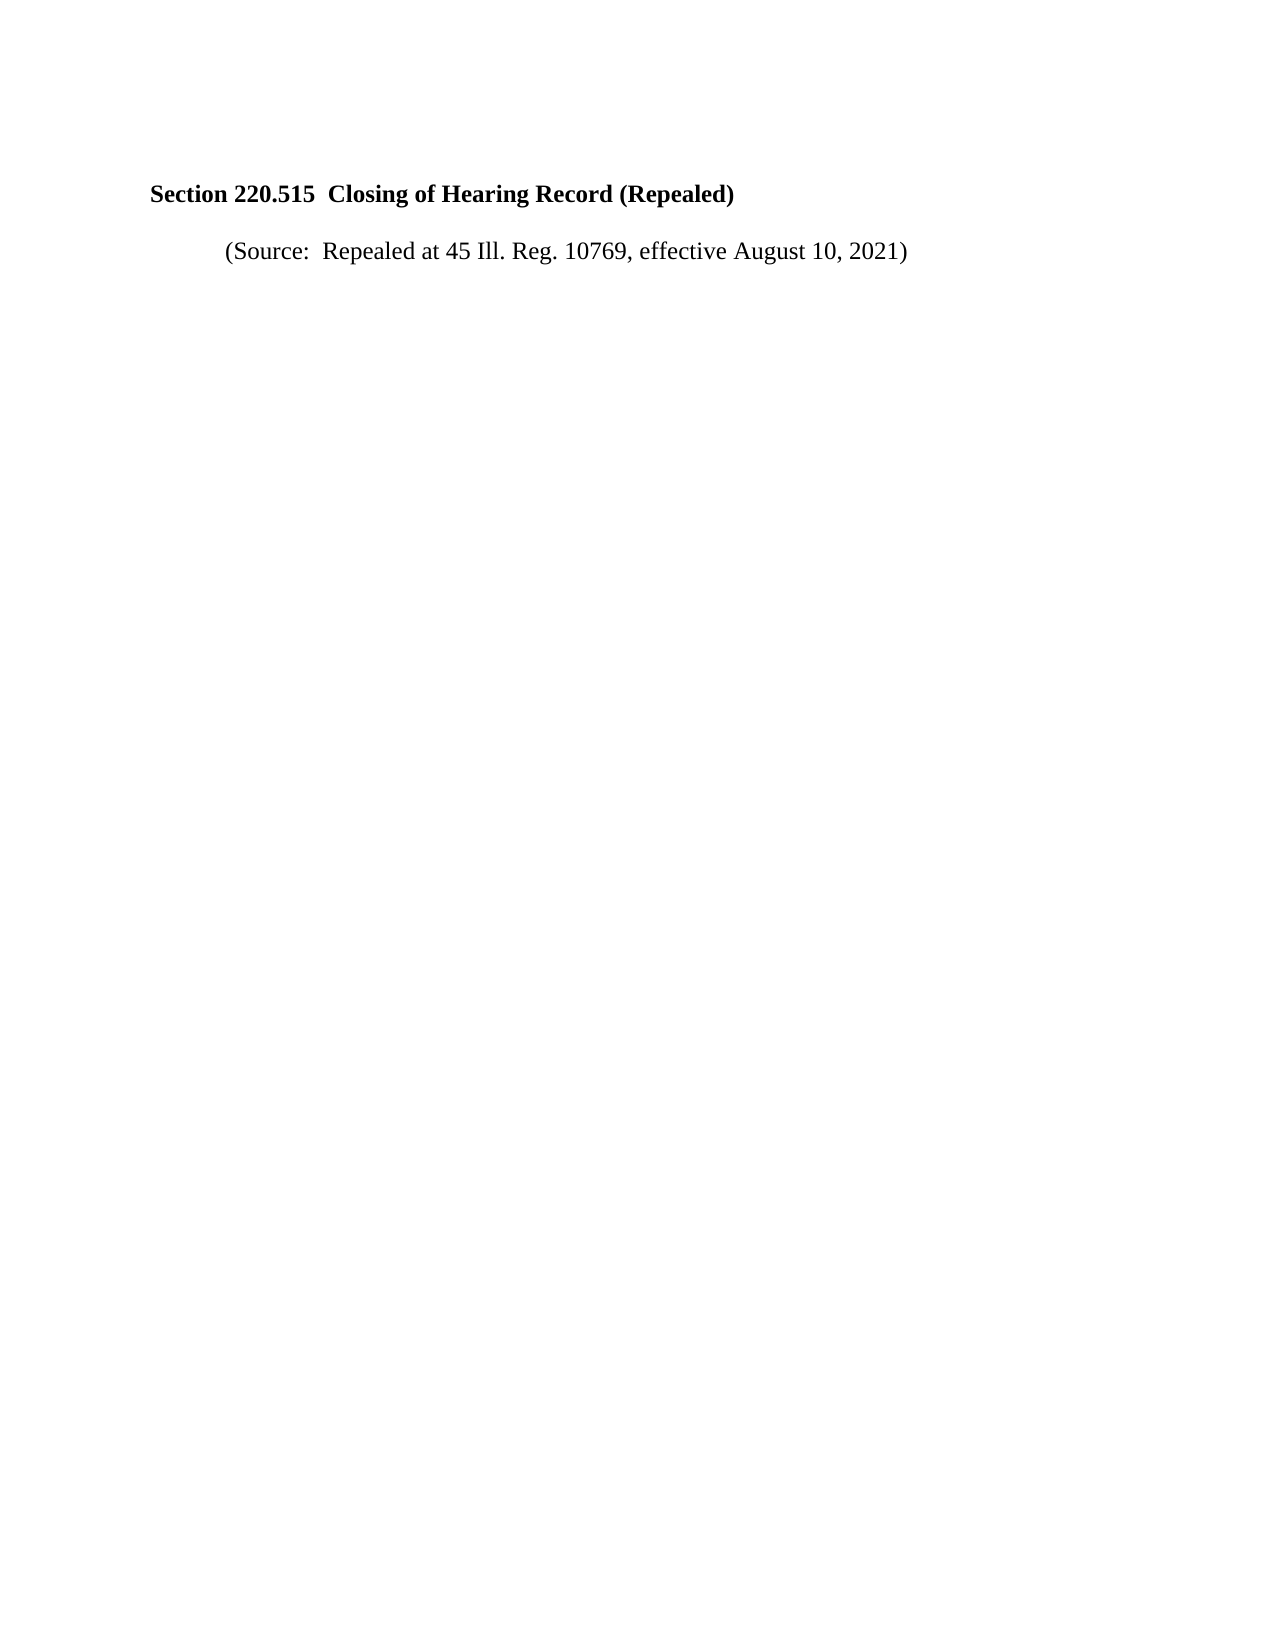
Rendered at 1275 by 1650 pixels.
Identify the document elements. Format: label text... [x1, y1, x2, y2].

text (Source: Repealed at 45 Ill. Reg. 10769, effective August 10, 2021) [225, 236, 1125, 265]
text Section 220.515 Closing of Hearing Record (Repealed) [150, 179, 1125, 207]
